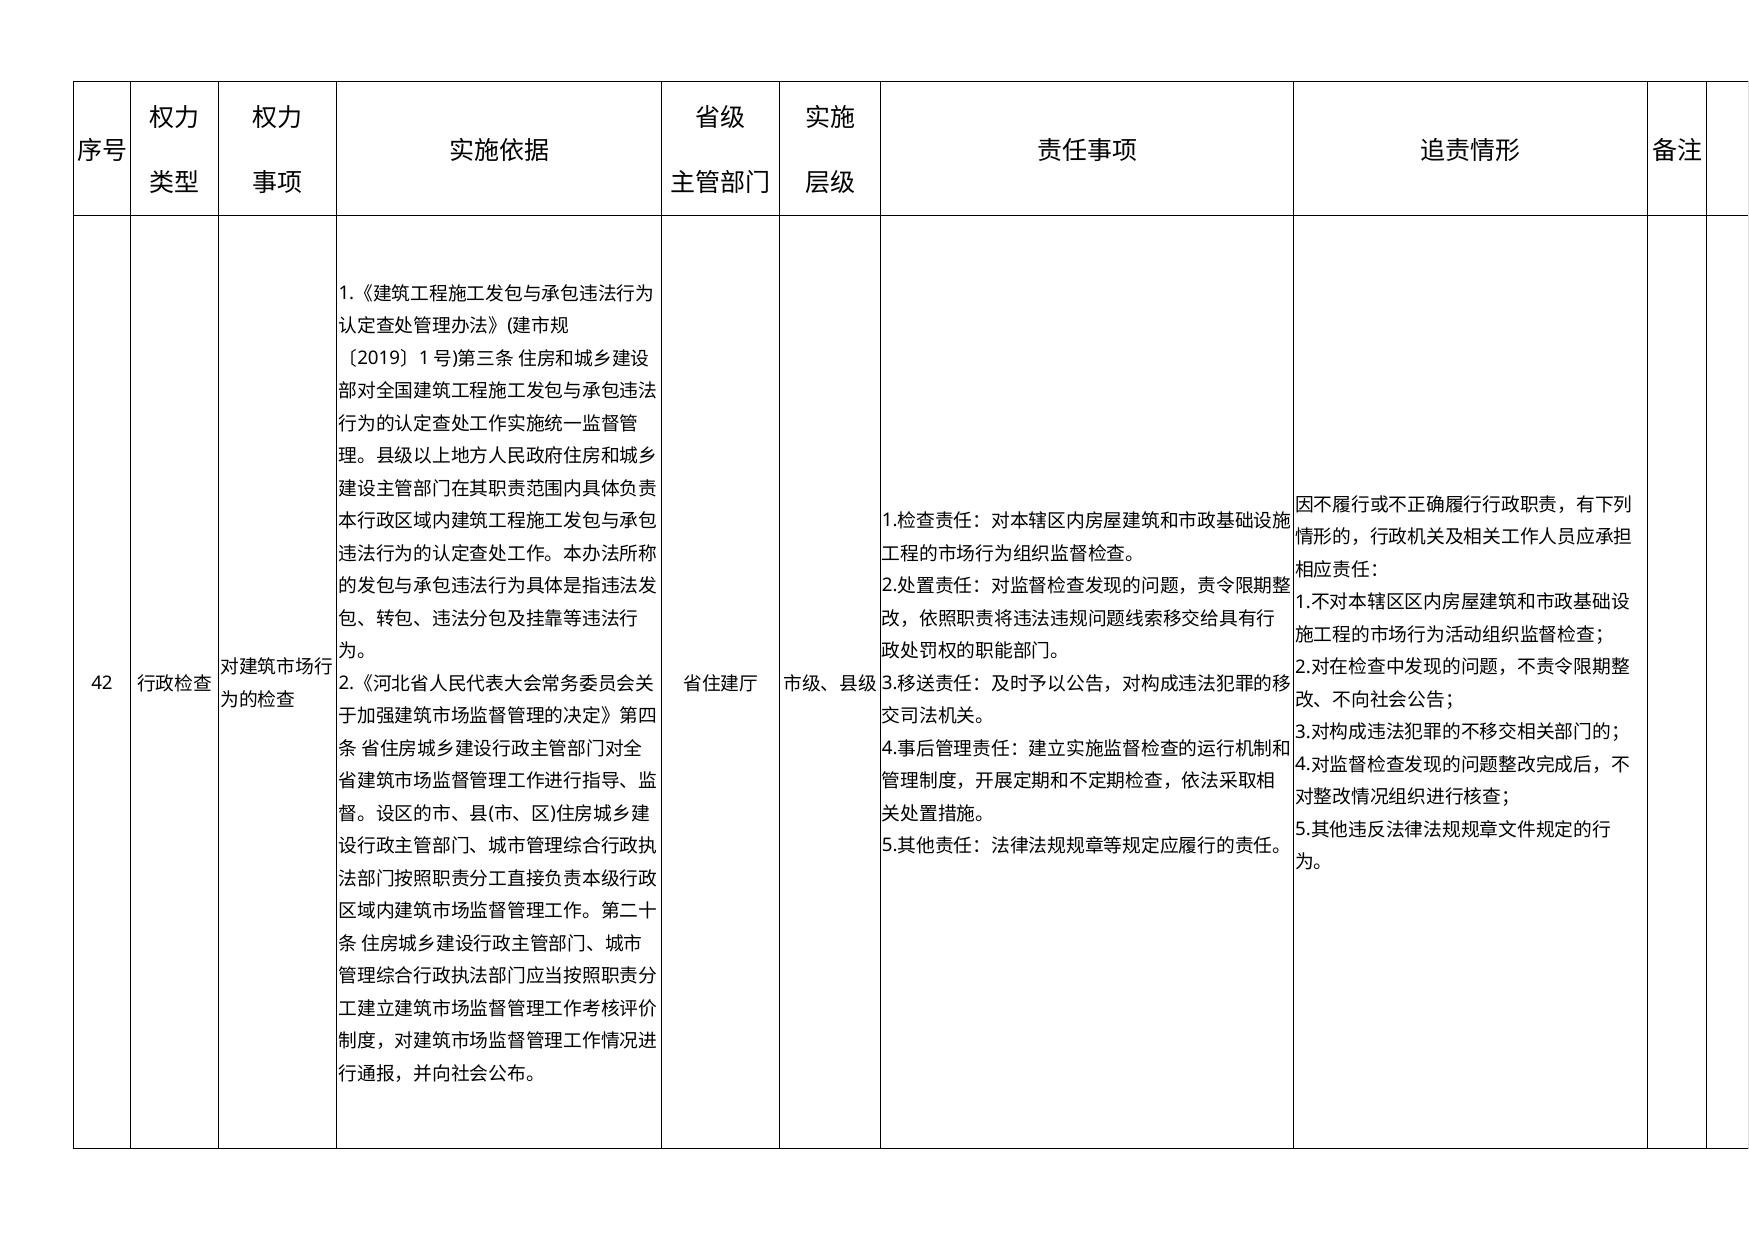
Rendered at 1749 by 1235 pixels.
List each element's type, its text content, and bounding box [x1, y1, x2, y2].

table_header 省级 主管部门 [662, 82, 779, 215]
table_cell 省住建厅 [662, 216, 779, 1148]
table_header 备注 [1648, 82, 1706, 215]
table_cell 1.《建筑工程施工发包与承包违法行为认定查处管理办法》(建市规〔2019〕1号)第三条 住房和城乡建设部对全国建筑工程施工发包与承包违法行为的认定查处工作实施统一监督管理。县级以上地方人民政府住房和城乡建设主管部门在其职责范围内具体负责本行政区域内建筑工程施工发包与承包违法行为的认定查处工作。本办法所称的发包与承包违法行为具体是指违法发包、转包、违法分包及挂靠等违法行为。 2.《河北省人民代表大会常务委员会关于加强建筑市场监督管理的决定》第四条 省住房城乡建设行政主管部门对全省建筑市场监督管理工作进行指导、监督。设区的市、县(市、区)住房城乡建设行政主管部门、城市管理综合行政执法部门按照职责分工直接负责本级行政区域内建筑市场监督管理工作。第二十条 住房城乡建设行政主管部门、城市管理综合行政执法部门应当按照职责分工建立建筑市场监督管理工作考核评价制度，对建筑市场监督管理工作情况进行通报，并向社会公布。 [337, 216, 661, 1148]
table_header [1707, 82, 1748, 215]
table_header 实施 层级 [780, 82, 880, 215]
table_cell [1707, 216, 1748, 1148]
table_cell 1.检查责任：对本辖区内房屋建筑和市政基础设施工程的市场行为组织监督检查。 2.处置责任：对监督检查发现的问题，责令限期整改，依照职责将违法违规问题线索移交给具有行政处罚权的职能部门。 3.移送责任：及时予以公告，对构成违法犯罪的移交司法机关。 4.事后管理责任：建立实施监督检查的运行机制和管理制度，开展定期和不定期检查，依法采取相关处置措施。 5.其他责任：法律法规规章等规定应履行的责任。 [881, 216, 1293, 1148]
table_cell 对建筑市场行为的检查 [219, 216, 336, 1148]
table_header 权力 类型 [131, 82, 218, 215]
table_cell 行政检查 [131, 216, 218, 1148]
table_header 权力 事项 [219, 82, 336, 215]
table_cell [1648, 216, 1706, 1148]
table_header 实施依据 [337, 82, 661, 215]
table_cell 因不履行或不正确履行行政职责，有下列情形的，行政机关及相关工作人员应承担相应责任： 1.不对本辖区区内房屋建筑和市政基础设施工程的市场行为活动组织监督检查； 2.对在检查中发现的问题，不责令限期整改、不向社会公告； 3.对构成违法犯罪的不移交相关部门的； 4.对监督检查发现的问题整改完成后，不对整改情况组织进行核查； 5.其他违反法律法规规章文件规定的行为。 [1294, 216, 1647, 1148]
table_cell 42 [74, 216, 130, 1148]
table_cell 市级、县级 [780, 216, 880, 1148]
table_header 追责情形 [1294, 82, 1647, 215]
table_header 责任事项 [881, 82, 1293, 215]
table_header 序号 [74, 82, 130, 215]
